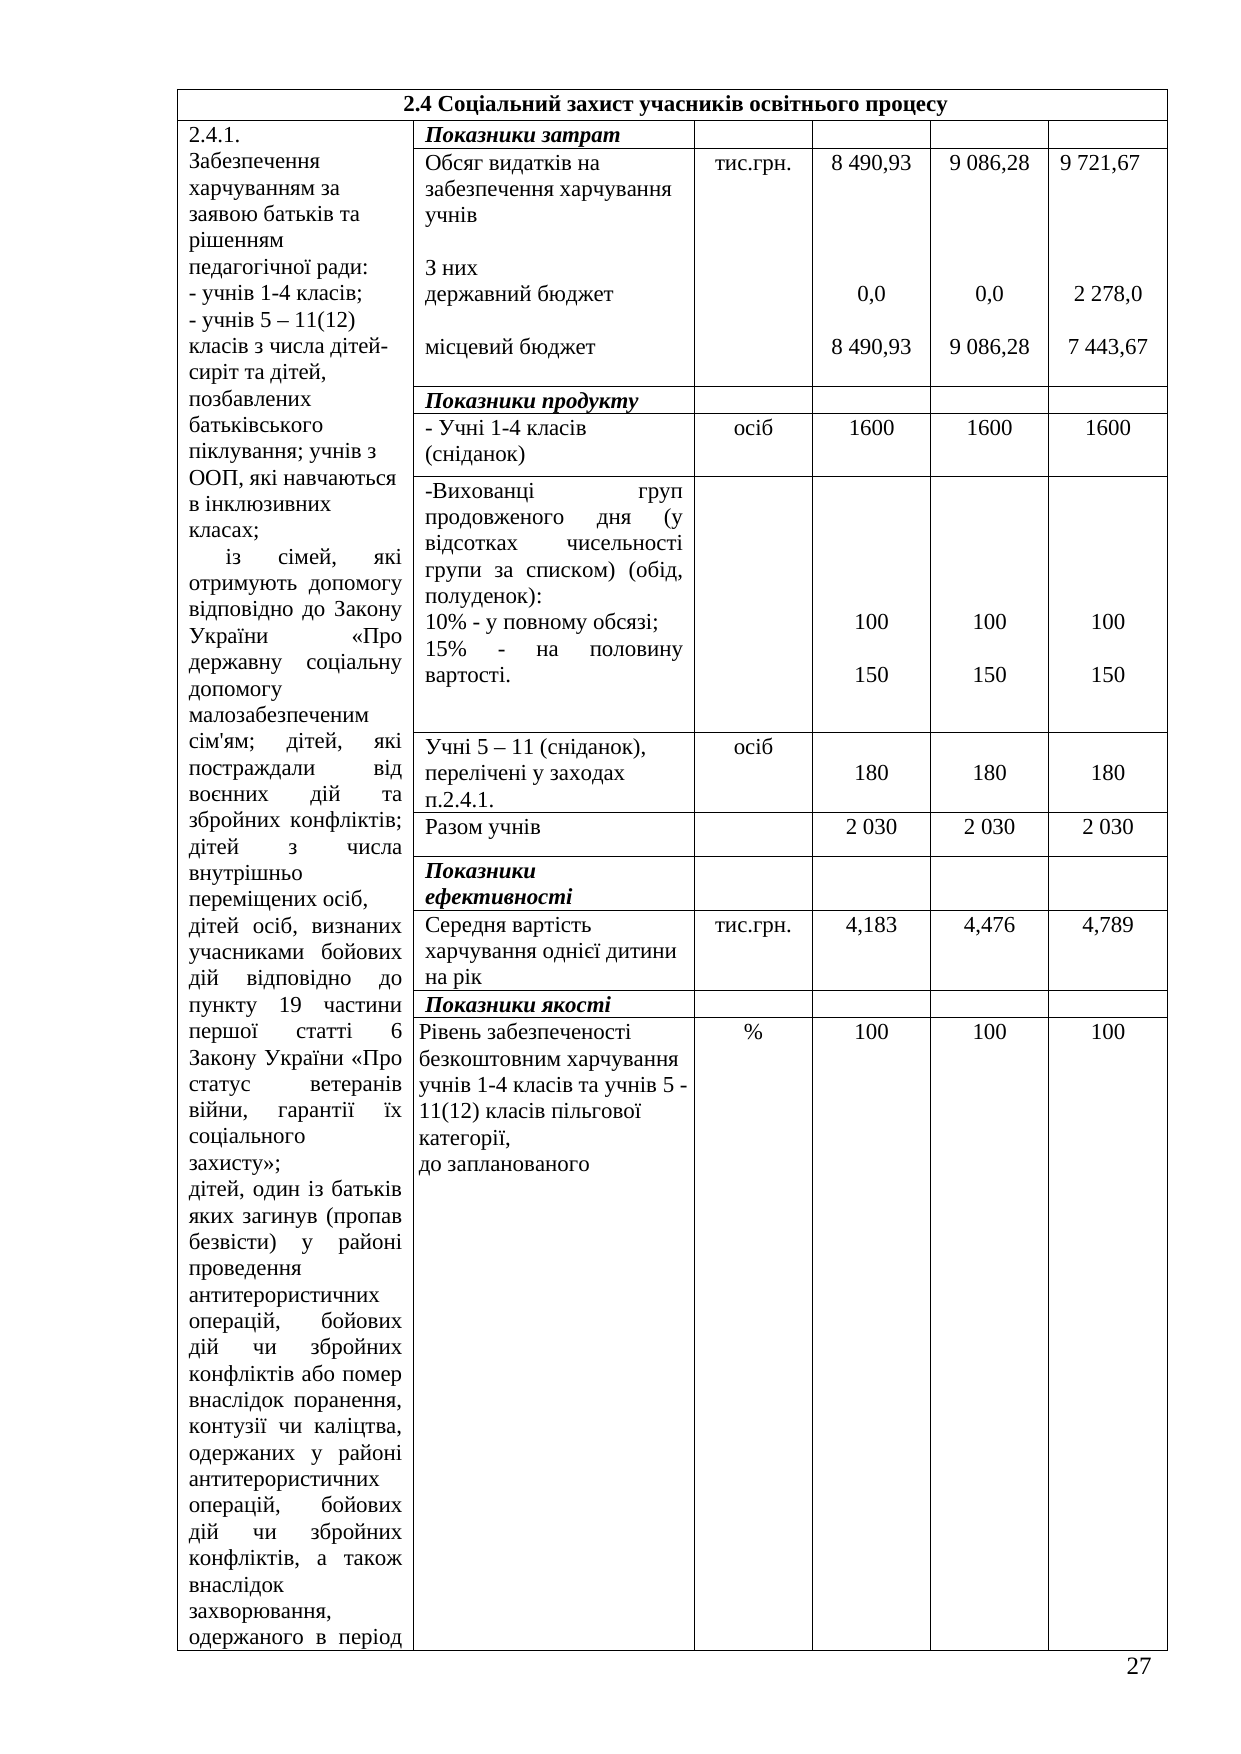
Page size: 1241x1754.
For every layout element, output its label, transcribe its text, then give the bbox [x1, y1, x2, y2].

table_cell [931, 387, 1048, 413]
table_cell 1600 [1049, 414, 1167, 476]
table_cell Обсяг видатків на забезпечення харчування учнів З них державний бюджет місцевий бюджет [414, 149, 694, 386]
table_cell Учні 5 – 11 (сніданок), перелічені у заходах п.2.4.1. [414, 733, 694, 812]
table_cell [813, 121, 930, 147]
table_cell [813, 857, 930, 910]
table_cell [414, 1018, 694, 1650]
table_cell % [695, 1018, 812, 1650]
table_cell 4,183 [813, 911, 930, 990]
table_cell осіб [695, 414, 812, 476]
table_cell 2 030 [1049, 813, 1167, 856]
table_cell Показники продукту [414, 387, 694, 413]
table_cell -Вихованці груп продовженого дня (у відсотках чисельності групи за списком) (обід, полуденок): 10% - у повному обсязі; 15% - на половину вартості. [414, 477, 694, 732]
table_cell 100 [1049, 1018, 1167, 1650]
table_cell [813, 991, 930, 1017]
table_cell тис.грн. [695, 149, 812, 386]
table_cell осіб [695, 733, 812, 812]
table_cell [931, 991, 1048, 1017]
table_cell Разом учнів [414, 813, 694, 856]
table_cell [931, 857, 1048, 910]
table_cell 2 030 [931, 813, 1048, 856]
table_cell [813, 387, 930, 413]
table_cell [1049, 857, 1167, 910]
table_cell [695, 857, 812, 910]
table_cell 9 086,28 0,0 9 086,28 [931, 149, 1048, 386]
table_cell - Учні 1-4 класів (сніданок) [414, 414, 694, 476]
table_cell 180 [931, 733, 1048, 812]
table_cell Показники затрат [414, 121, 694, 147]
table_cell Показники якості [414, 991, 694, 1017]
table_cell [695, 813, 812, 856]
table_cell тис.грн. [695, 911, 812, 990]
table_cell 4,476 [931, 911, 1048, 990]
table_cell [695, 991, 812, 1017]
table_cell [1049, 991, 1167, 1017]
table_cell 2.4.1. Забезпечення харчуванням за заявою батьків та рішенням педагогічної ради: - учнів 1-4 класів; - учнів 5 – 11(12) класів з числа дітей-сиріт та дітей, позбавлених батьківського піклування; учнів з ООП, які навчаються в інклюзивних класах; із сімей, які отримують допомогу відповідно до Закону України «Про державну соціальну допомогу малозабезпеченим сім'ям; дітей, які постраждали від воєнних дій та збройних конфліктів; дітей з числа внутрішньо переміщених осіб, дітей осіб, визнаних учасниками бойових дій відповідно до пункту 19 частини першої статті 6 Закону України «Про статус ветеранів війни, гарантії їх соціального захисту»; дітей, один із батьків яких загинув (пропав безвісти) у районі проведення антитерористичних операцій, бойових дій чи збройних конфліктів або помер внаслідок поранення, контузії чи каліцтва, одержаних у районі антитерористичних операцій, бойових дій чи збройних конфліктів, а також внаслідок захворювання, одержаного в період участі в антитерористичній операції; дітей, матері яких мають звання «Мати - героїня» [178, 121, 413, 1650]
table_cell 2 030 [813, 813, 930, 856]
table_cell 8 490,93 0,0 8 490,93 [813, 149, 930, 386]
table_cell 180 [813, 733, 930, 812]
table_cell 100 150 [931, 477, 1048, 732]
table_cell Показники ефективності [414, 857, 694, 910]
table_cell 4,789 [1049, 911, 1167, 990]
table_cell [1049, 387, 1167, 413]
table_cell 100 150 [1049, 477, 1167, 732]
table_cell 100 [813, 1018, 930, 1650]
table_cell 100 150 [813, 477, 930, 732]
table_cell [695, 477, 812, 732]
table_cell [1049, 121, 1167, 147]
table_cell Середня вартість харчування однієї дитини на рік [414, 911, 694, 990]
table_cell 1600 [931, 414, 1048, 476]
table_cell [695, 387, 812, 413]
table_cell 1600 [813, 414, 930, 476]
table_cell 9 721,67 2 278,0 7 443,67 [1049, 149, 1167, 386]
table_cell 100 [931, 1018, 1048, 1650]
table_cell 2.4 Соціальний захист учасників освітнього процесу [178, 90, 1167, 120]
table_cell [695, 121, 812, 147]
table_cell [931, 121, 1048, 147]
table_cell 180 [1049, 733, 1167, 812]
